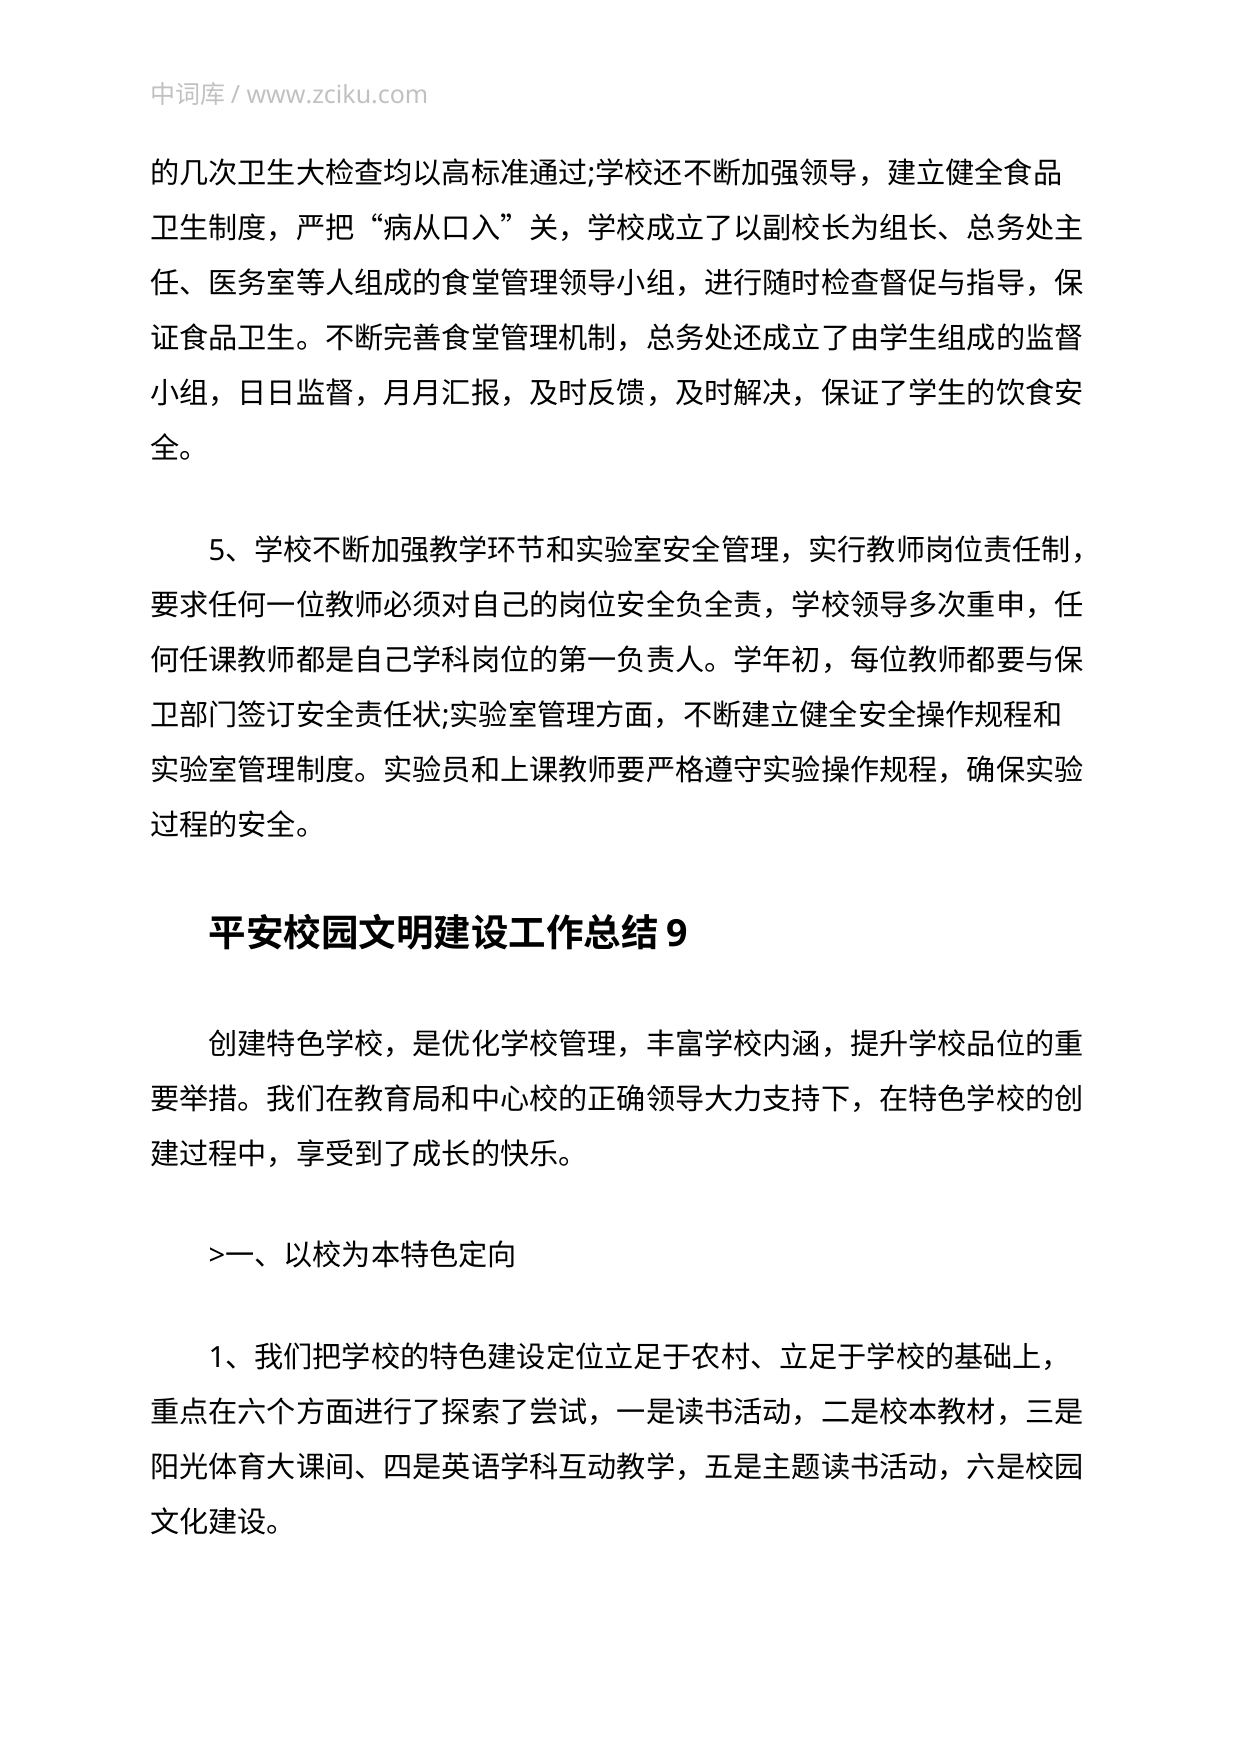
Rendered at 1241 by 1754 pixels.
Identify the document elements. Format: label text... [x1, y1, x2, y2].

text 5、学校不断加强教学环节和实验室安全管理，实行教师岗位责任制，要求任何一位教师必须对自己的岗位安全负全责，学校领导多次重申，任何任课教师都是自己学科岗位的第一负责人。学年初，每位教师都要与保卫部门签订安全责任状;实验室管理方面，不断建立健全安全操作规程和实验室管理制度。实验员和上课教师要严格遵守实验操作规程，确保实验过程的安全。 [150, 526, 1090, 843]
text >一、以校为本特色定向 [150, 1232, 1090, 1274]
text 平安校园文明建设工作总结9 [150, 903, 1090, 957]
text 1、我们把学校的特色建设定位立足于农村、立足于学校的基础上，重点在六个方面进行了探索了尝试，一是读书活动，二是校本教材，三是阳光体育大课间、四是英语学科互动教学，五是主题读书活动，六是校园文化建设。 [150, 1334, 1090, 1541]
text 创建特色学校，是优化学校管理，丰富学校内涵，提升学校品位的重要举措。我们在教育局和中心校的正确领导大力支持下，在特色学校的创建过程中，享受到了成长的快乐。 [150, 1020, 1090, 1172]
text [150, 150, 1090, 467]
